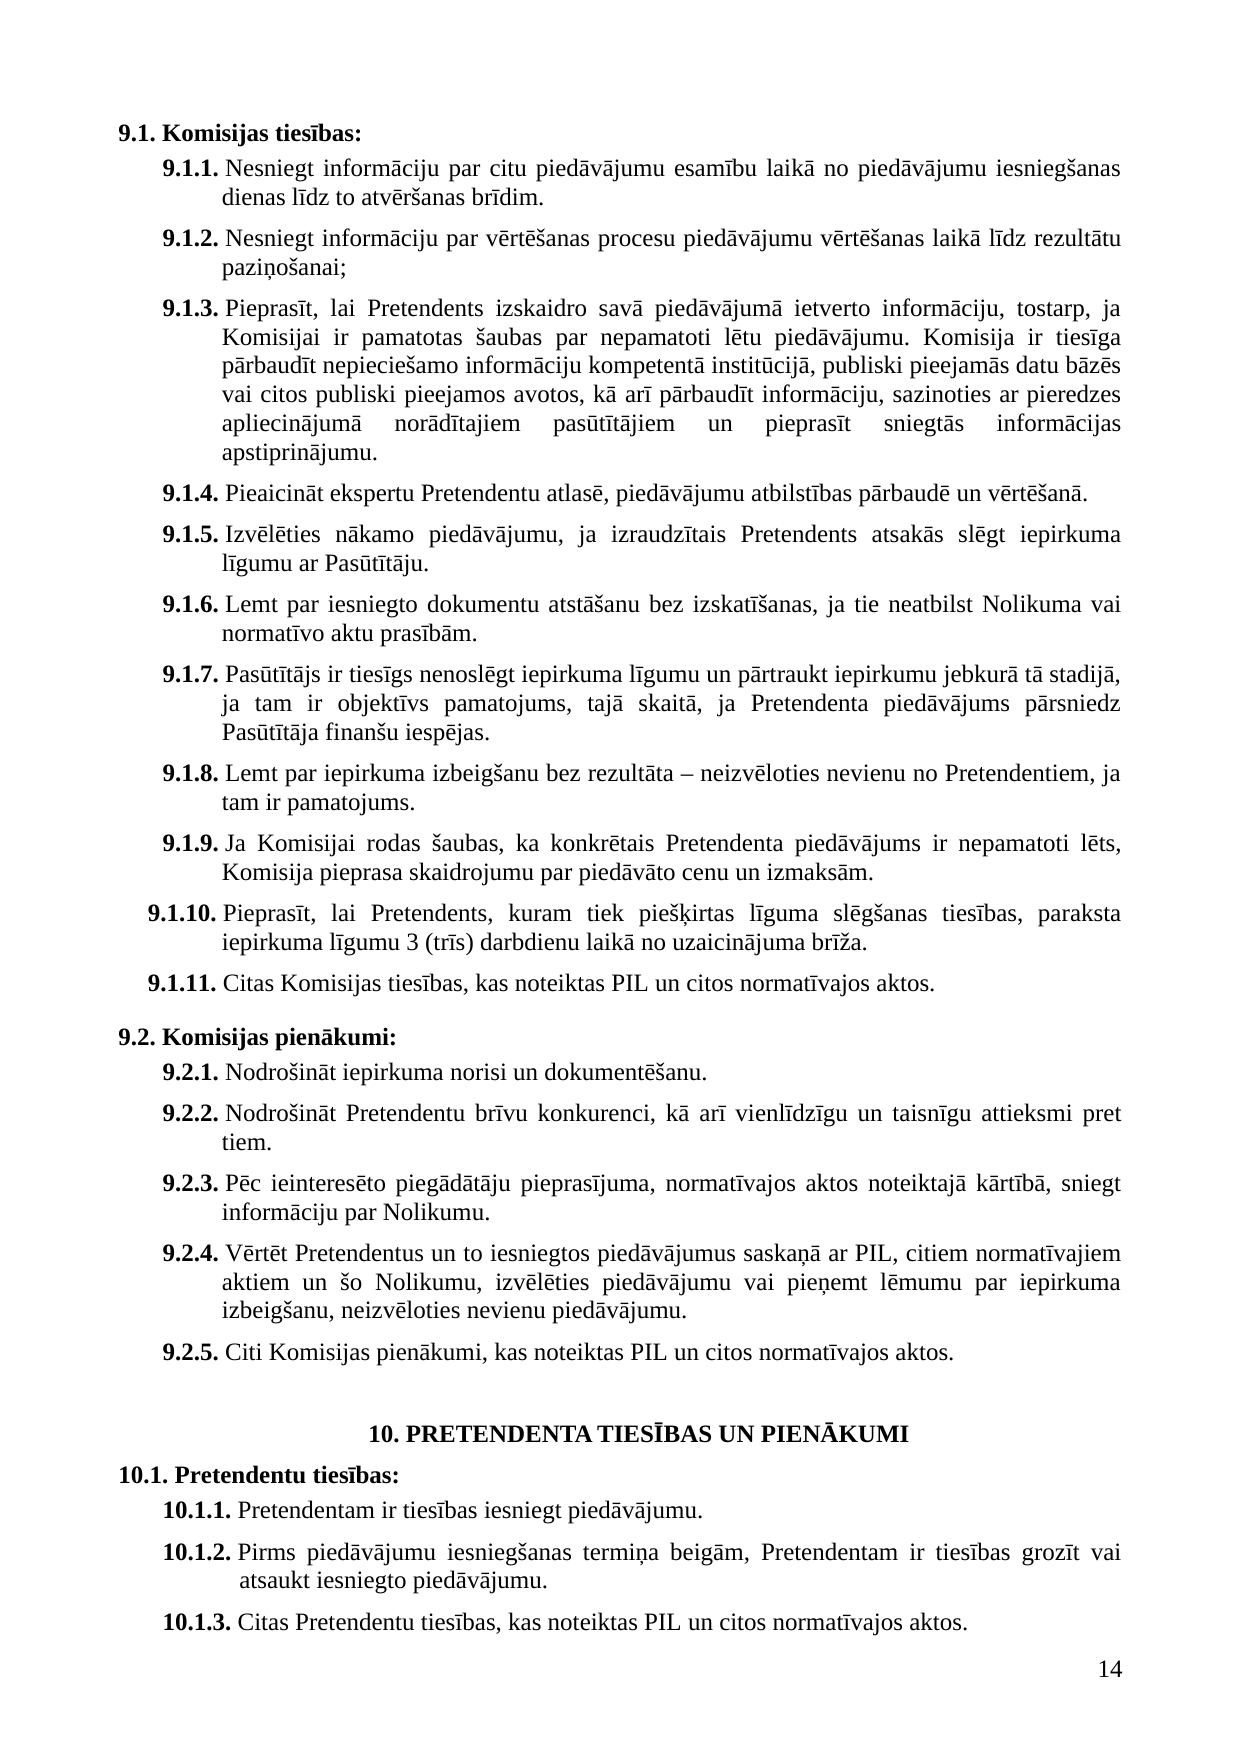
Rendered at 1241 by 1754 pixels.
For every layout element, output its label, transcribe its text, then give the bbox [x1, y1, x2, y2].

list Lemt par iepirkuma izbeigšanu bez rezultāta – neizvēloties nevienu no Pretendentiem, ja tam ir pamatojums. [162, 758, 1122, 816]
list Vērtēt Pretendentus un to iesniegtos piedāvājumus saskaņā ar PIL, citiem normatīvajiem aktiem un šo Nolikumu, izvēlēties piedāvājumu vai pieņemt lēmumu par iepirkuma izbeigšanu, neizvēloties nevienu piedāvājumu. [162, 1238, 1122, 1324]
list Pretendentu tiesības: [118, 1461, 1122, 1489]
list Citas Komisijas tiesības, kas noteiktas PIL un citos normatīvajos aktos. [148, 968, 1122, 997]
list Nesniegt informāciju par vērtēšanas procesu piedāvājumu vērtēšanas laikā līdz rezultātu paziņošanai; [162, 223, 1122, 281]
list Pēc ieinteresēto piegādātāju pieprasījuma, normatīvajos aktos noteiktajā kārtībā, sniegt informāciju par Nolikumu. [162, 1168, 1122, 1226]
list Pieaicināt ekspertu Pretendentu atlasē, piedāvājumu atbilstības pārbaudē un vērtēšanā. [162, 478, 1122, 507]
list Pieprasīt, lai Pretendents izskaidro savā piedāvājumā ietverto informāciju, tostarp, ja Komisijai ir pamatotas šaubas par nepamatoti lētu piedāvājumu. Komisija ir tiesīga pārbaudīt nepieciešamo informāciju kompetentā institūcijā, publiski pieejamās datu bāzēs vai citos publiski pieejamos avotos, kā arī pārbaudīt informāciju, sazinoties ar pieredzes apliecinājumā norādītajiem pasūtītājiem un pieprasīt sniegtās informācijas apstiprinājumu. [162, 293, 1122, 466]
list Citi Komisijas pienākumi, kas noteiktas PIL un citos normatīvajos aktos. [162, 1337, 1122, 1366]
subtitle PRETENDENTA TIESĪBAS UN PIENĀKUMI [156, 1419, 1122, 1448]
list Pasūtītājs ir tiesīgs nenoslēgt iepirkuma līgumu un pārtraukt iepirkumu jebkurā tā stadijā, ja tam ir objektīvs pamatojums, tajā skaitā, ja Pretendenta piedāvājums pārsniedz Pasūtītāja finanšu iespējas. [162, 659, 1122, 746]
list Nesniegt informāciju par citu piedāvājumu esamību laikā no piedāvājumu iesniegšanas dienas līdz to atvēršanas brīdim. [162, 153, 1122, 211]
list Pirms piedāvājumu iesniegšanas termiņa beigām, Pretendentam ir tiesības grozīt vai atsaukt iesniegto piedāvājumu. [162, 1537, 1122, 1594]
list Pieprasīt, lai Pretendents, kuram tiek piešķirtas līguma slēgšanas tiesības, paraksta iepirkuma līgumu 3 (trīs) darbdienu laikā no uzaicinājuma brīža. [148, 898, 1122, 956]
list Komisijas tiesības: [118, 118, 1122, 147]
list Pretendentam ir tiesības iesniegt piedāvājumu. [162, 1496, 1122, 1524]
list Nodrošināt Pretendentu brīvu konkurenci, kā arī vienlīdzīgu un taisnīgu attieksmi pret tiem. [162, 1098, 1122, 1156]
list Nodrošināt iepirkuma norisi un dokumentēšanu. [162, 1057, 1122, 1086]
list Lemt par iesniegto dokumentu atstāšanu bez izskatīšanas, ja tie neatbilst Nolikuma vai normatīvo aktu prasībām. [162, 589, 1122, 647]
list Komisijas pienākumi: [118, 1022, 1122, 1051]
list Ja Komisijai rodas šaubas, ka konkrētais Pretendenta piedāvājums ir nepamatoti lēts, Komisija pieprasa skaidrojumu par piedāvāto cenu un izmaksām. [162, 828, 1122, 886]
list Izvēlēties nākamo piedāvājumu, ja izraudzītais Pretendents atsakās slēgt iepirkuma līgumu ar Pasūtītāju. [162, 519, 1122, 577]
list Citas Pretendentu tiesības, kas noteiktas PIL un citos normatīvajos aktos. [162, 1607, 1122, 1636]
